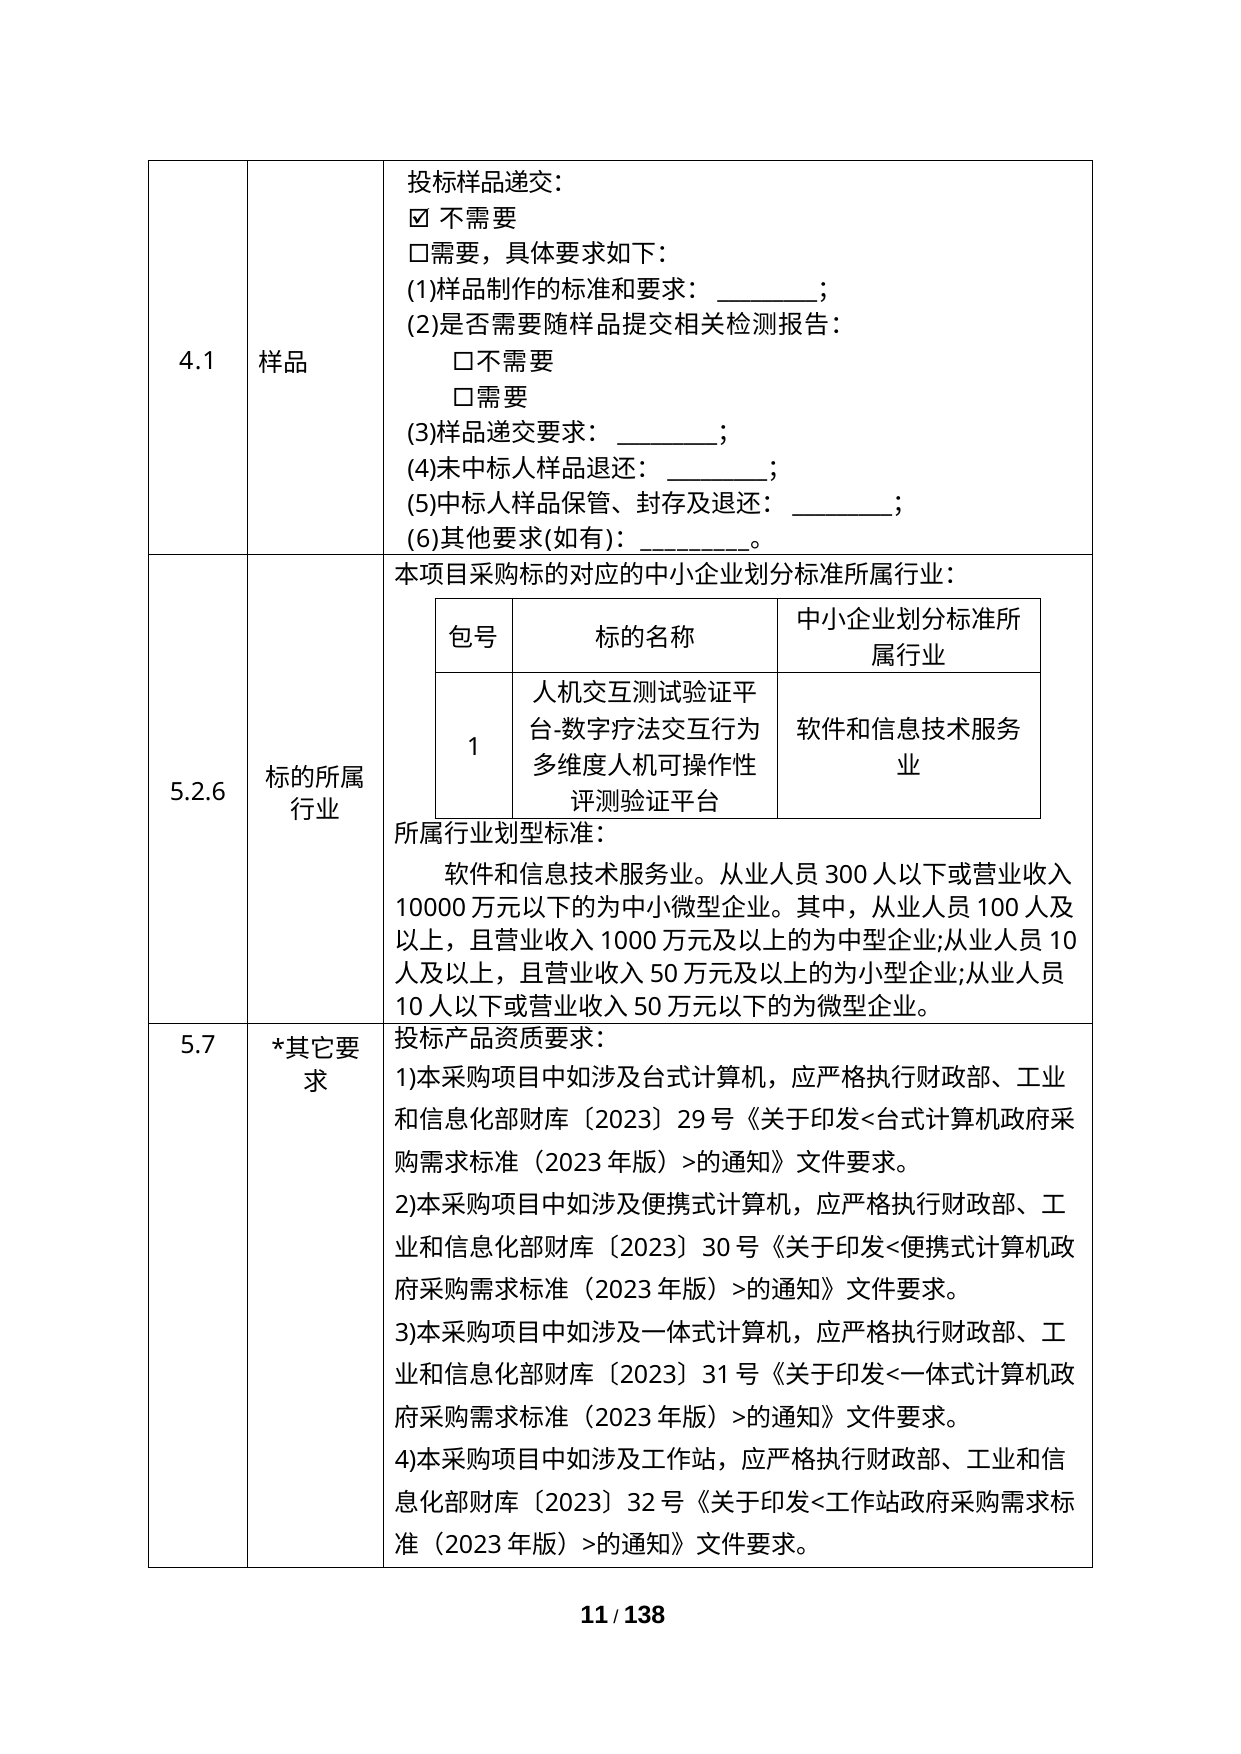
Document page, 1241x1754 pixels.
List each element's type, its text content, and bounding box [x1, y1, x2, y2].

table_cell 5.2.6 [149, 555, 247, 1022]
table_cell 4.1 [149, 161, 247, 554]
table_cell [384, 1024, 1092, 1567]
table_cell 标的所属行业 [248, 555, 383, 1022]
table_cell *其它要求 [248, 1024, 383, 1567]
table_cell 5.7 [149, 1024, 247, 1567]
table_cell 投标样品递交： 不需要 需要，具体要求如下： (1)样品制作的标准和要求： _________； (2)是否需要随样品提交相关检测报告： 不需要 需要 (3)样品递交要求： _________； (4)未中标人样品退还： _________； (5)中标人样品保管、封存及退还： _________； (6)其他要求(如有)：_________。 [384, 161, 1092, 554]
table_cell 本项目采购标的对应的中小企业划分标准所属行业： 所属行业划型标准： 软件和信息技术服务业。从业人员300人以下或营业收入10000万元以下的为中小微型企业。其中，从业人员100人及以上，且营业收入1000万元及以上的为中型企业;从业人员10人及以上，且营业收入50万元及以上的为小型企业;从业人员10人以下或营业收入50万元以下的为微型企业。 [384, 555, 1092, 1022]
table_cell 样品 [248, 161, 383, 554]
